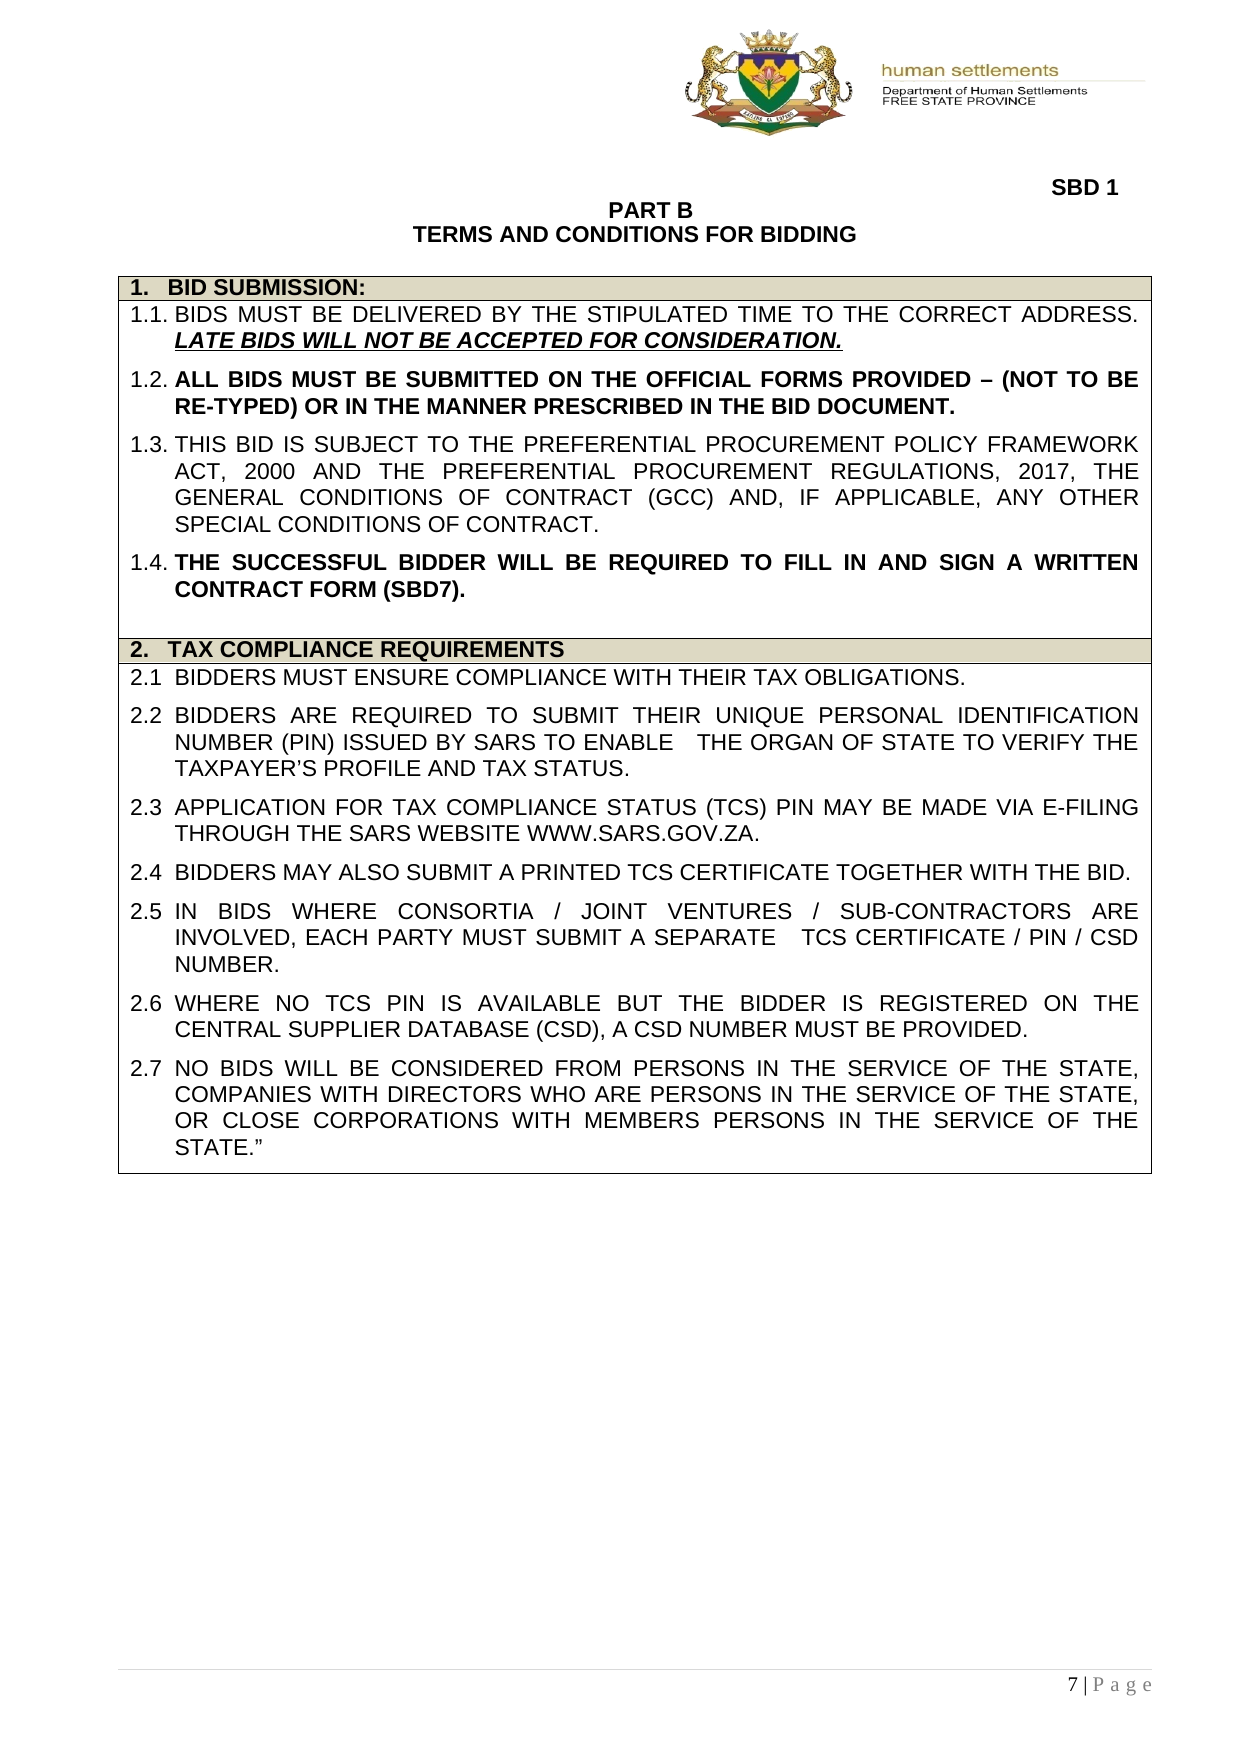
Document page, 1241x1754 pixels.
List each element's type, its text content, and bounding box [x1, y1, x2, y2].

picture [641, 1, 1173, 156]
text TERMS AND CONDITIONS FOR BIDDING [118, 223, 1152, 247]
table_cell BIDDERS MUST ENSURE COMPLIANCE WITH THEIR TAX OBLIGATIONS. BIDDERS ARE REQUIRED TO SUBMIT THEIR UNIQUE PERSONAL IDENTIFICATION NUMBER (PIN) ISSUED BY SARS TO ENABLE THE ORGAN OF STATE TO VERIFY THE TAXPAYER’S PROFILE AND TAX STATUS. APPLICATION FOR TAX COMPLIANCE STATUS (TCS) PIN MAY BE MADE VIA E-FILING THROUGH THE SARS WEBSITE WWW.SARS.GOV.ZA. BIDDERS MAY ALSO SUBMIT A PRINTED TCS CERTIFICATE TOGETHER WITH THE BID. IN BIDS WHERE CONSORTIA / JOINT VENTURES / SUB-CONTRACTORS ARE INVOLVED, EACH PARTY MUST SUBMIT A SEPARATE TCS CERTIFICATE / PIN / CSD NUMBER. WHERE NO TCS PIN IS AVAILABLE BUT THE BIDDER IS REGISTERED ON THE CENTRAL SUPPLIER DATABASE (CSD), A CSD NUMBER MUST BE PROVIDED. NO BIDS WILL BE CONSIDERED FROM PERSONS IN THE SERVICE OF THE STATE, COMPANIES WITH DIRECTORS WHO ARE PERSONS IN THE SERVICE OF THE STATE, OR CLOSE CORPORATIONS WITH MEMBERS PERSONS IN THE SERVICE OF THE STATE.” [119, 664, 1151, 1173]
text SBD 1 [118, 176, 1152, 200]
table_cell BIDS MUST BE DELIVERED BY THE STIPULATED TIME TO THE CORRECT ADDRESS. LATE BIDS WILL NOT BE ACCEPTED FOR CONSIDERATION. ALL BIDS MUST BE SUBMITTED ON THE OFFICIAL FORMS PROVIDED – (NOT TO BE RE-TYPED) OR IN THE MANNER PRESCRIBED IN THE BID DOCUMENT. THIS BID IS SUBJECT TO THE PREFERENTIAL PROCUREMENT POLICY FRAMEWORK ACT, 2000 AND THE PREFERENTIAL PROCUREMENT REGULATIONS, 2017, THE GENERAL CONDITIONS OF CONTRACT (GCC) AND, IF APPLICABLE, ANY OTHER SPECIAL CONDITIONS OF CONTRACT. THE SUCCESSFUL BIDDER WILL BE REQUIRED TO FILL IN AND SIGN A WRITTEN CONTRACT FORM (SBD7). [119, 301, 1151, 638]
table_header BID SUBMISSION: [119, 277, 1151, 300]
text PART B [118, 200, 1152, 223]
table_cell TAX COMPLIANCE REQUIREMENTS [119, 639, 1151, 662]
